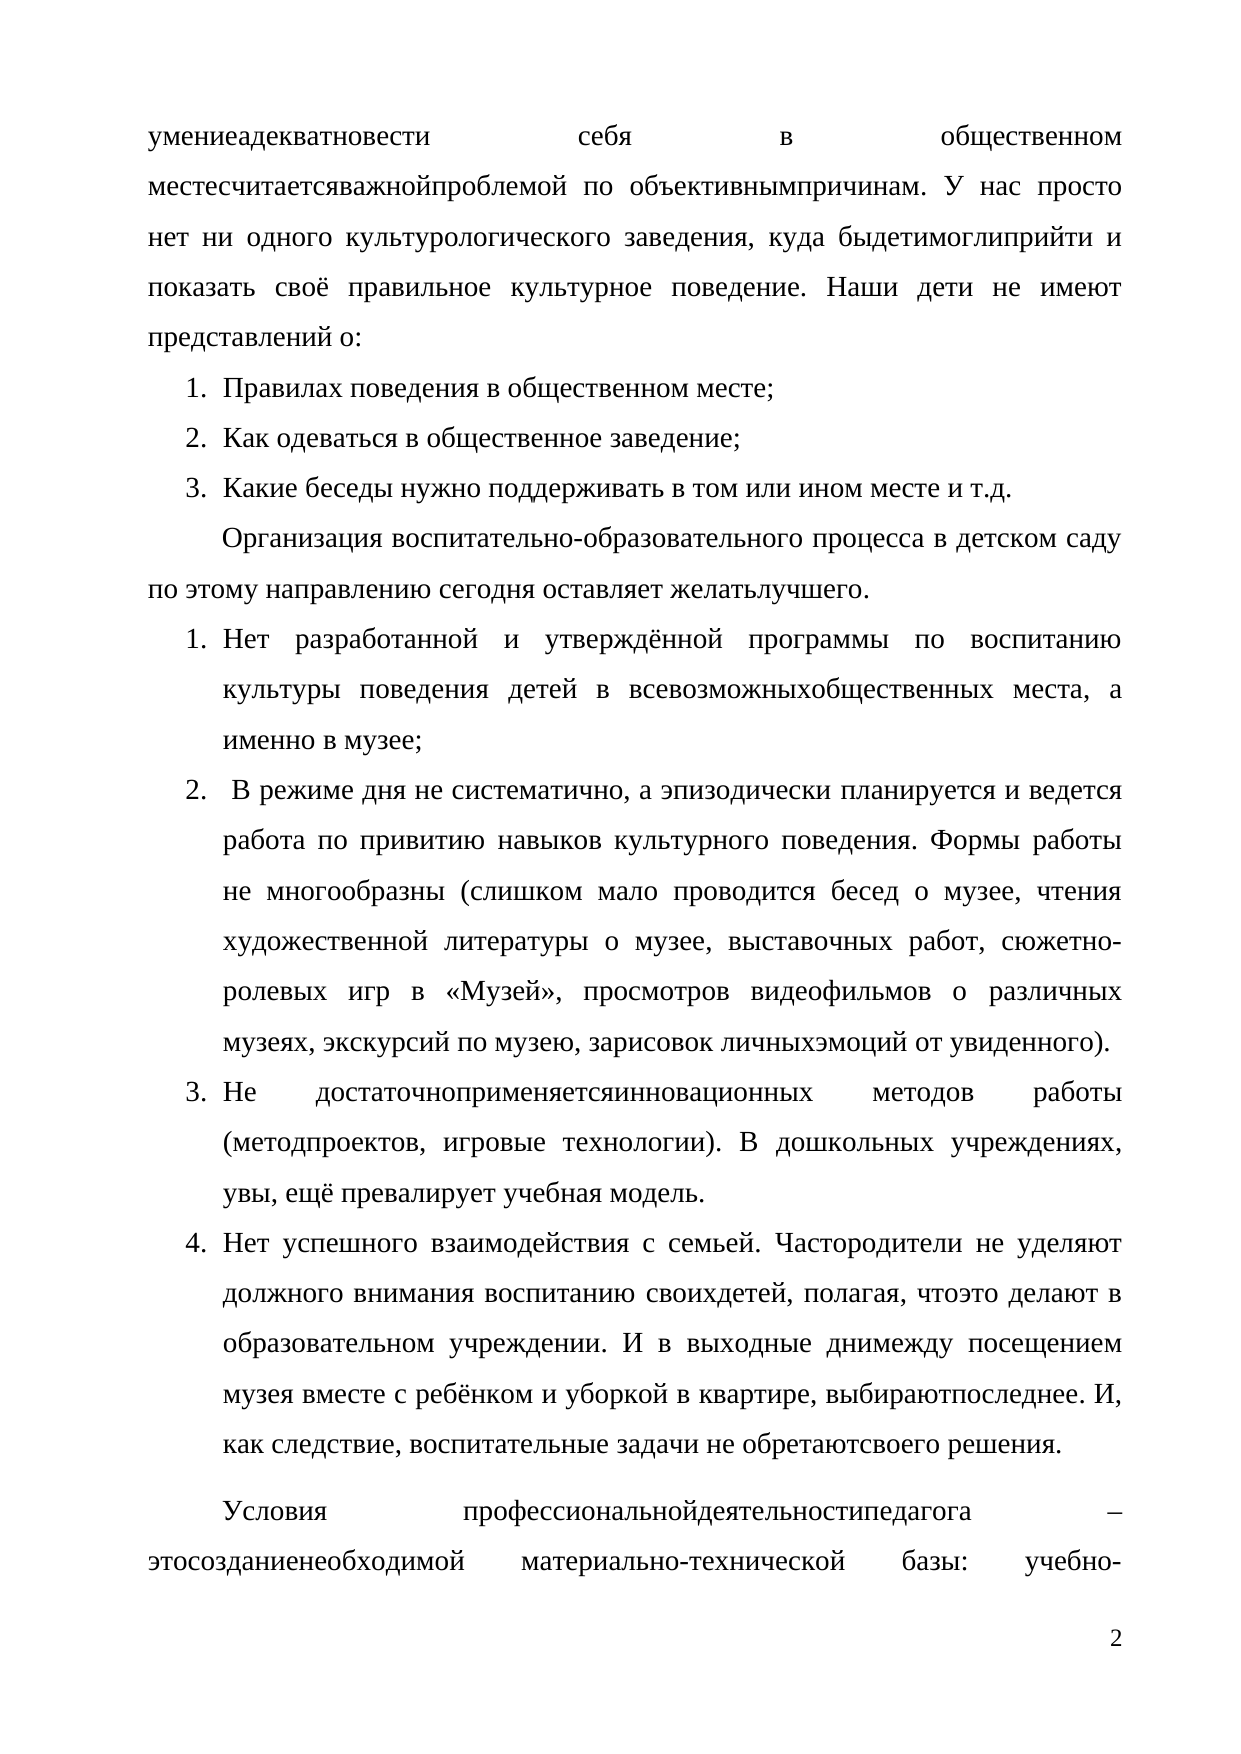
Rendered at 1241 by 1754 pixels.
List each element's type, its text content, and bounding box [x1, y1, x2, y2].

list Правилах поведения в общественном месте; [185, 370, 1122, 403]
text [148, 118, 1122, 353]
list Нет разработанной и утверждённой программы по воспитанию культуры поведения детей в всевозможныхобщественных места, а именно в музее; [185, 621, 1122, 755]
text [148, 1493, 1122, 1577]
list Какие беседы нужно поддерживать в том или ином месте и т.д. [185, 470, 1122, 504]
list Не достаточноприменяетсяинновационных методов работы (методпроектов, игровые технологии). В дошкольных учреждениях, увы, ещё превалирует учебная модель. [185, 1074, 1122, 1208]
list Как одеваться в общественное заведение; [185, 420, 1122, 453]
text Организация воспитательно-образовательного процесса в детском саду по этому направлению сегодня оставляет желатьлучшего. [148, 521, 1122, 604]
list В режиме дня не систематично, а эпизодически планируется и ведется работа по привитию навыков культурного поведения. Формы работы не многообразны (слишком мало проводится бесед о музее, чтения художественной литературы о музее, выставочных работ, сюжетно-ролевых игр в «Музей», просмотров видеофильмов о различных музеях, экскурсий по музею, зарисовок личныхэмоций от увиденного). [185, 772, 1122, 1057]
list Нет успешного взаимодействия с семьей. Частородители не уделяют должного внимания воспитанию своихдетей, полагая, чтоэто делают в образовательном учреждении. И в выходные днимежду посещением музея вместе с ребёнком и уборкой в квартире, выбираютпоследнее. И, как следствие, воспитательные задачи не обретаютсвоего решения. [185, 1225, 1122, 1460]
